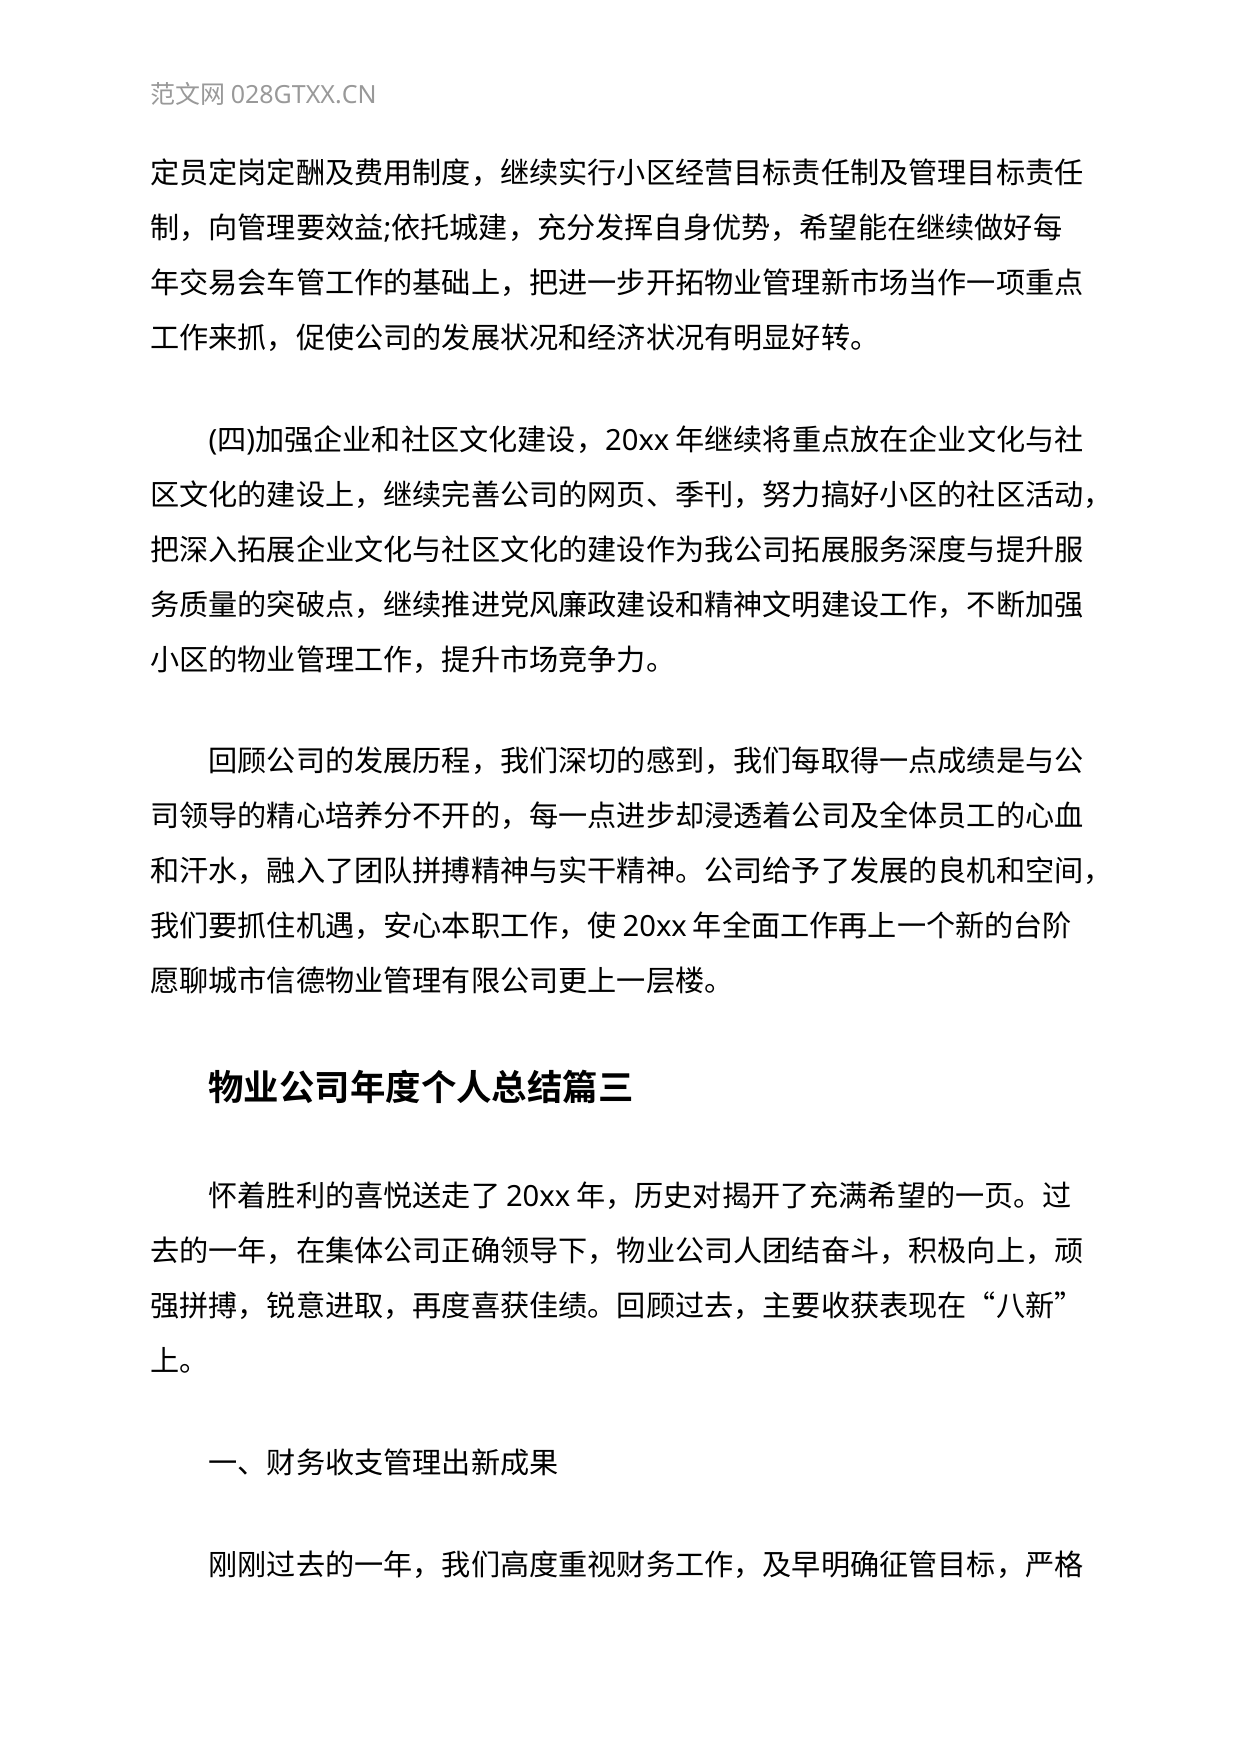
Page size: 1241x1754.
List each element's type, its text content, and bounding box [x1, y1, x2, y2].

text (四)加强企业和社区文化建设，20xx年继续将重点放在企业文化与社区文化的建设上，继续完善公司的网页、季刊，努力搞好小区的社区活动，把深入拓展企业文化与社区文化的建设作为我公司拓展服务深度与提升服务质量的突破点，继续推进党风廉政建设和精神文明建设工作，不断加强小区的物业管理工作，提升市场竞争力。 [150, 417, 1090, 678]
text 物业公司年度个人总结篇三 [150, 1059, 1090, 1111]
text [150, 150, 1090, 357]
text 回顾公司的发展历程，我们深切的感到，我们每取得一点成绩是与公司领导的精心培养分不开的，每一点进步却浸透着公司及全体员工的心血和汗水，融入了团队拼搏精神与实干精神。公司给予了发展的良机和空间，我们要抓住机遇，安心本职工作，使20xx年全面工作再上一个新的台阶愿聊城市信德物业管理有限公司更上一层楼。 [150, 738, 1090, 1000]
text 怀着胜利的喜悦送走了20xx年，历史对揭开了充满希望的一页。过去的一年，在集体公司正确领导下，物业公司人团结奋斗，积极向上，顽强拼搏，锐意进取，再度喜获佳绩。回顾过去，主要收获表现在“八新”上。 [150, 1173, 1090, 1380]
text 一、财务收支管理出新成果 [150, 1439, 1090, 1482]
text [150, 1541, 1090, 1583]
